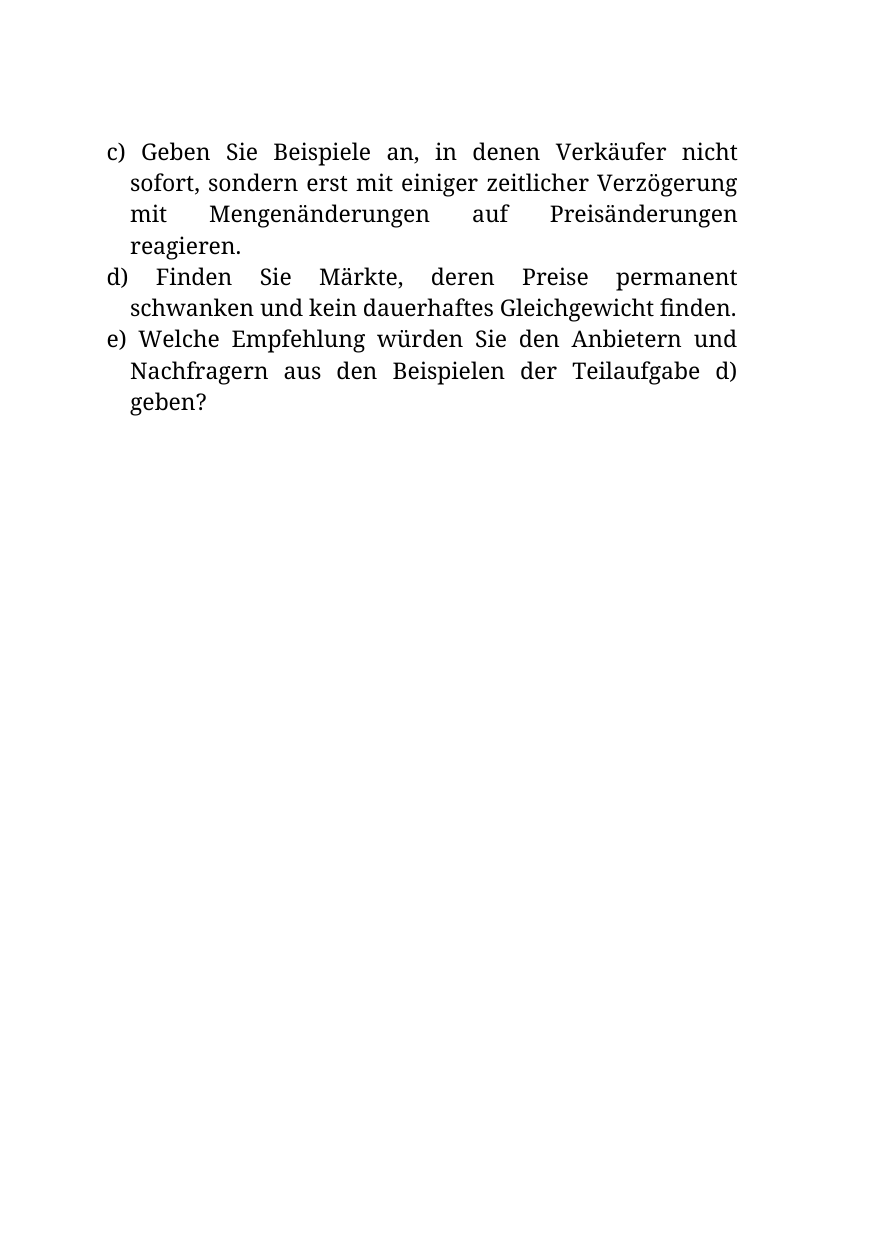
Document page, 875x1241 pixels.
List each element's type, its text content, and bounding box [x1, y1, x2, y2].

text d) Finden Sie Märkte, deren Preise permanent schwanken und kein dauerhaftes Gleichgewicht finden. [106, 261, 738, 323]
text e) Welche Empfehlung würden Sie den Anbietern und Nachfragern aus den Beispielen der Teilaufgabe d) geben? [106, 323, 738, 417]
text c) Geben Sie Beispiele an, in denen Verkäufer nicht sofort, sondern erst mit einiger zeitlicher Verzögerung mit Mengenänderungen auf Preisänderungen reagieren. [106, 136, 738, 261]
